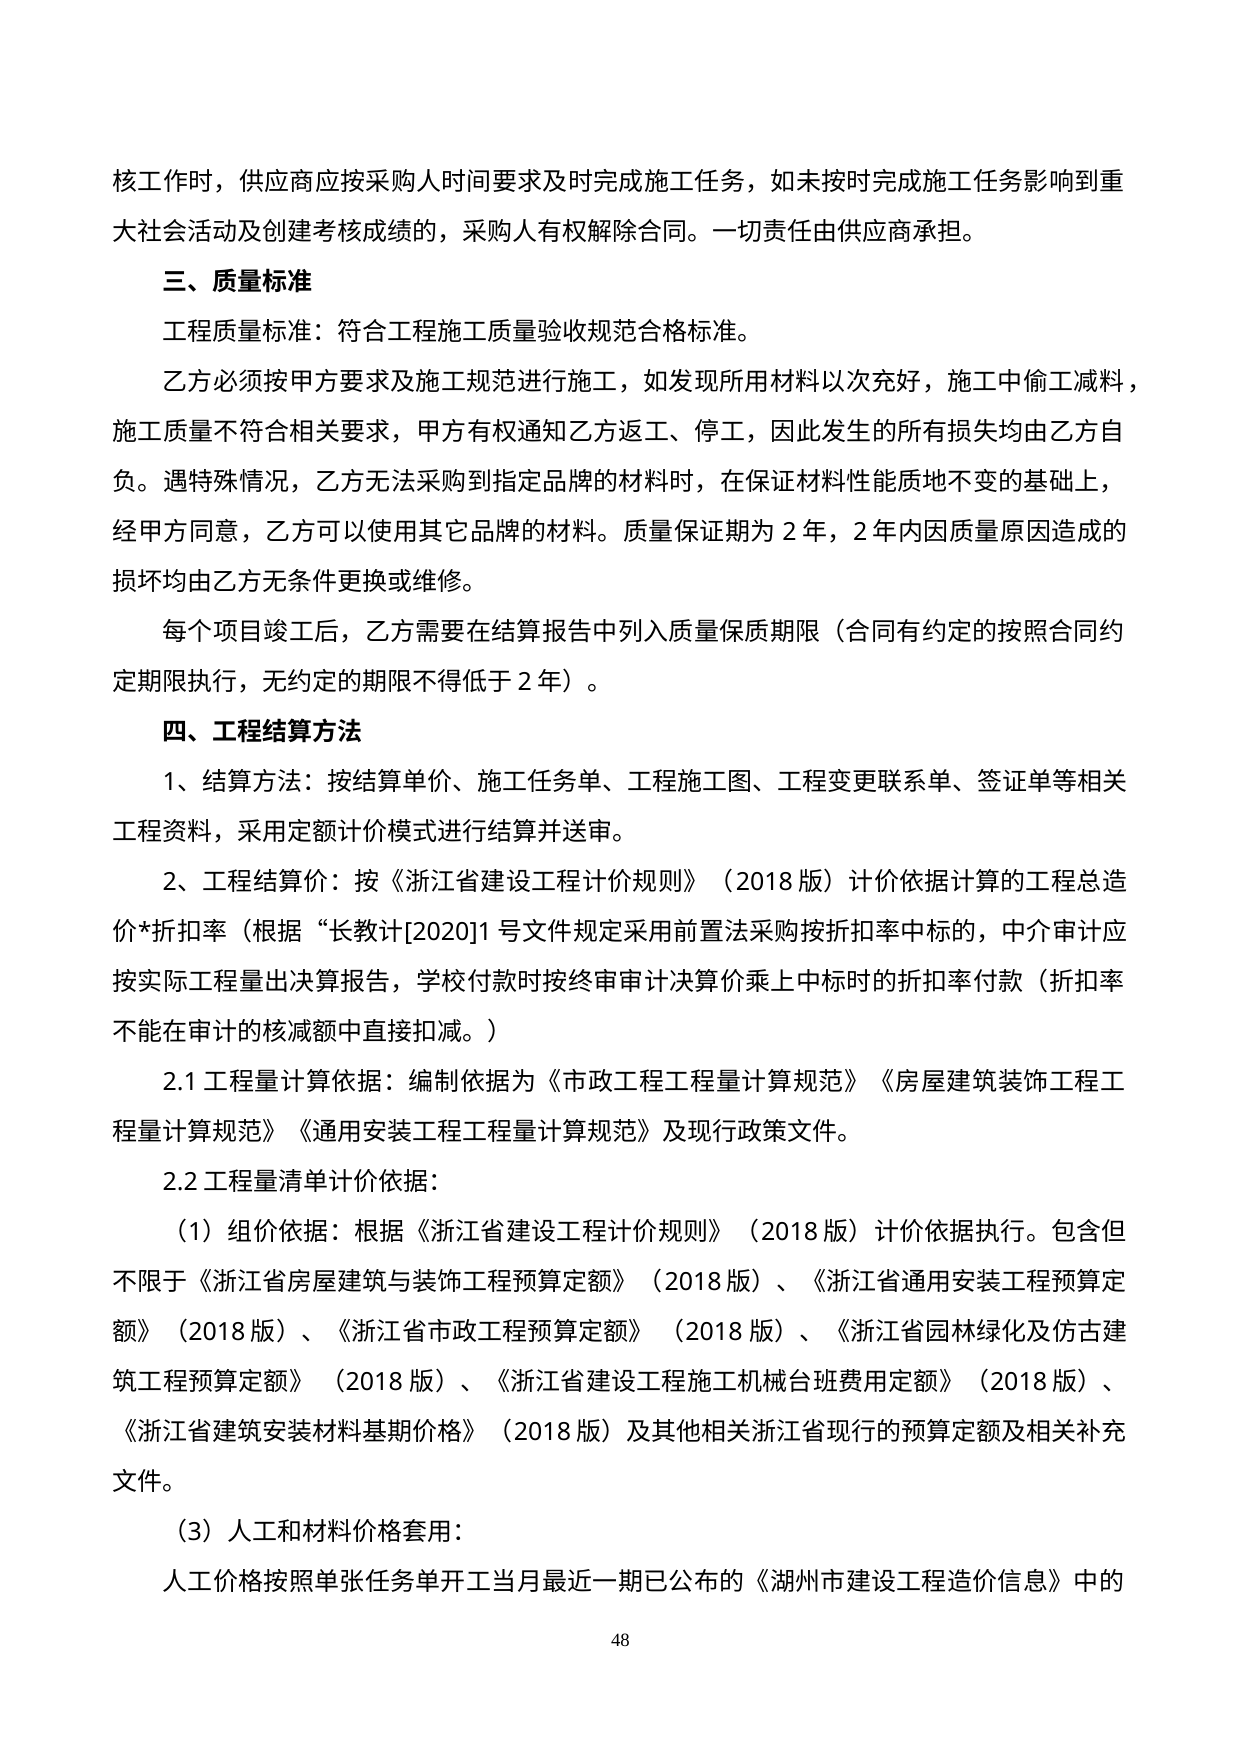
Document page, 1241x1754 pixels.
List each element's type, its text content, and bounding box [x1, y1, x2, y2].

text 每个项目竣工后，乙方需要在结算报告中列入质量保质期限（合同有约定的按照合同约定期限执行，无约定的期限不得低于2年）。 [112, 600, 1128, 700]
text 1、结算方法：按结算单价、施工任务单、工程施工图、工程变更联系单、签证单等相关工程资料，采用定额计价模式进行结算并送审。 [112, 750, 1128, 850]
text 四、工程结算方法 [112, 700, 1128, 750]
text （3）人工和材料价格套用： [112, 1500, 1128, 1550]
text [112, 1550, 1128, 1600]
text 工程质量标准：符合工程施工质量验收规范合格标准。 [112, 300, 1128, 350]
text 2、工程结算价：按《浙江省建设工程计价规则》（2018版）计价依据计算的工程总造价*折扣率（根据“长教计[2020]1号文件规定采用前置法采购按折扣率中标的，中介审计应按实际工程量出决算报告，学校付款时按终审审计决算价乘上中标时的折扣率付款（折扣率不能在审计的核减额中直接扣减。） [112, 850, 1128, 1050]
text （1）组价依据：根据《浙江省建设工程计价规则》（2018版）计价依据执行。包含但不限于《浙江省房屋建筑与装饰工程预算定额》（2018版）、《浙江省通用安装工程预算定额》（2018版）、《浙江省市政工程预算定额》 （2018 版）、《浙江省园林绿化及仿古建筑工程预算定额》 （2018 版）、《浙江省建设工程施工机械台班费用定额》（2018版）、《浙江省建筑安装材料基期价格》（2018版）及其他相关浙江省现行的预算定额及相关补充文件。 [112, 1200, 1128, 1500]
text 2.2工程量清单计价依据： [112, 1150, 1128, 1200]
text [112, 150, 1128, 250]
text 三、质量标准 [112, 250, 1128, 300]
text 乙方必须按甲方要求及施工规范进行施工，如发现所用材料以次充好，施工中偷工减料，施工质量不符合相关要求，甲方有权通知乙方返工、停工，因此发生的所有损失均由乙方自负。遇特殊情况，乙方无法采购到指定品牌的材料时，在保证材料性能质地不变的基础上，经甲方同意，乙方可以使用其它品牌的材料。质量保证期为2年，2年内因质量原因造成的损坏均由乙方无条件更换或维修。 [112, 350, 1128, 600]
text 2.1工程量计算依据：编制依据为《市政工程工程量计算规范》《房屋建筑装饰工程工程量计算规范》《通用安装工程工程量计算规范》及现行政策文件。 [112, 1050, 1128, 1150]
